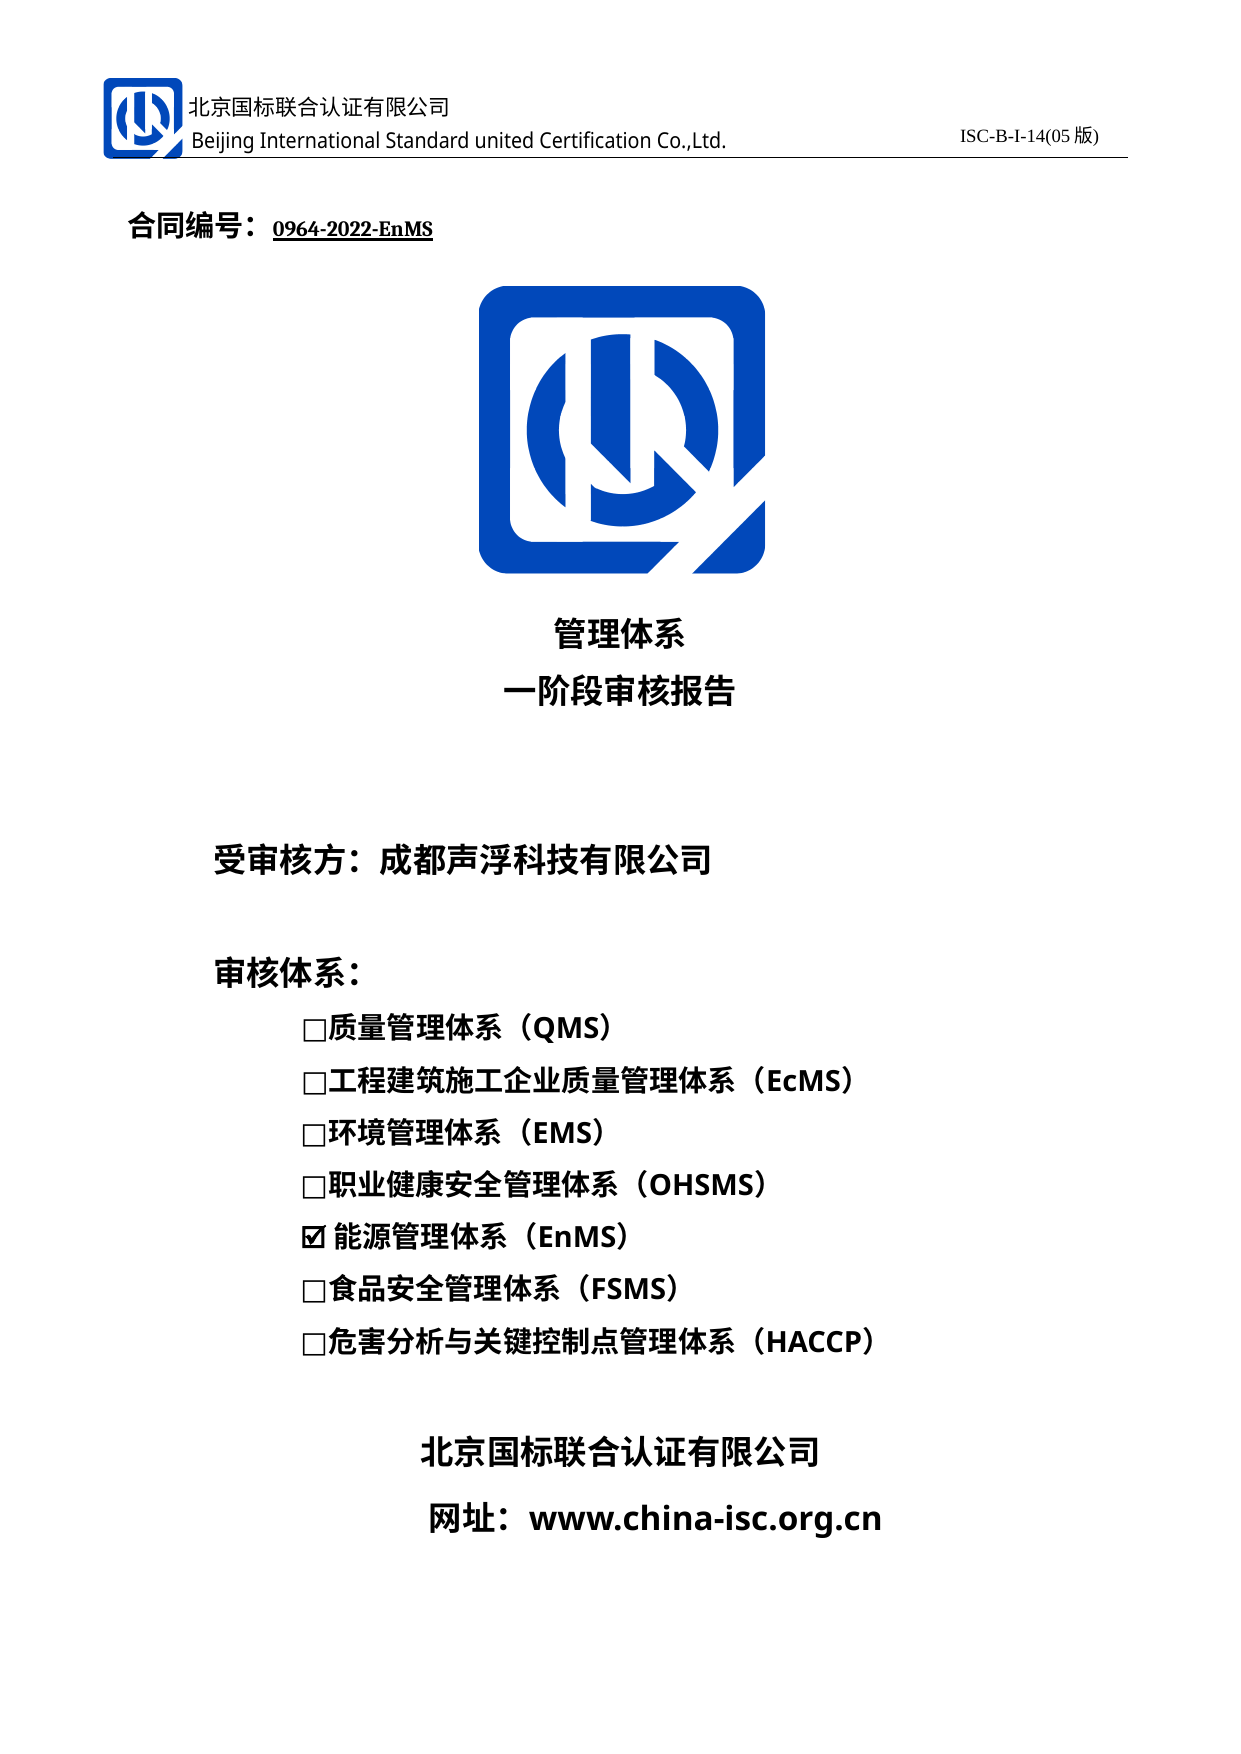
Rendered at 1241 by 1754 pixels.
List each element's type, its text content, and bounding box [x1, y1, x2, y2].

text 受审核方：成都声浮科技有限公司 [112, 834, 1128, 882]
text 管理体系 [112, 607, 1128, 656]
text □职业健康安全管理体系（OHSMS） [112, 1162, 1128, 1204]
text □工程建筑施工企业质量管理体系（EcMS） [112, 1057, 1128, 1099]
text □环境管理体系（EMS） [112, 1109, 1128, 1152]
text □危害分析与关键控制点管理体系（HACCP） [112, 1318, 1128, 1361]
text □质量管理体系（QMS） [112, 1005, 1128, 1047]
picture [103, 78, 183, 159]
text □食品安全管理体系（FSMS） [112, 1266, 1128, 1308]
text 网址：www.china-isc.org.cn [112, 1483, 1128, 1548]
text 能源管理体系（EnMS） [112, 1214, 1128, 1256]
text 审核体系： [112, 947, 1128, 995]
picture [479, 286, 766, 574]
subtitle 合同编号：0964-2022-EnMS [112, 191, 1128, 256]
text 一阶段审核报告 [112, 665, 1128, 713]
text 北京国标联合认证有限公司 [112, 1426, 1128, 1474]
